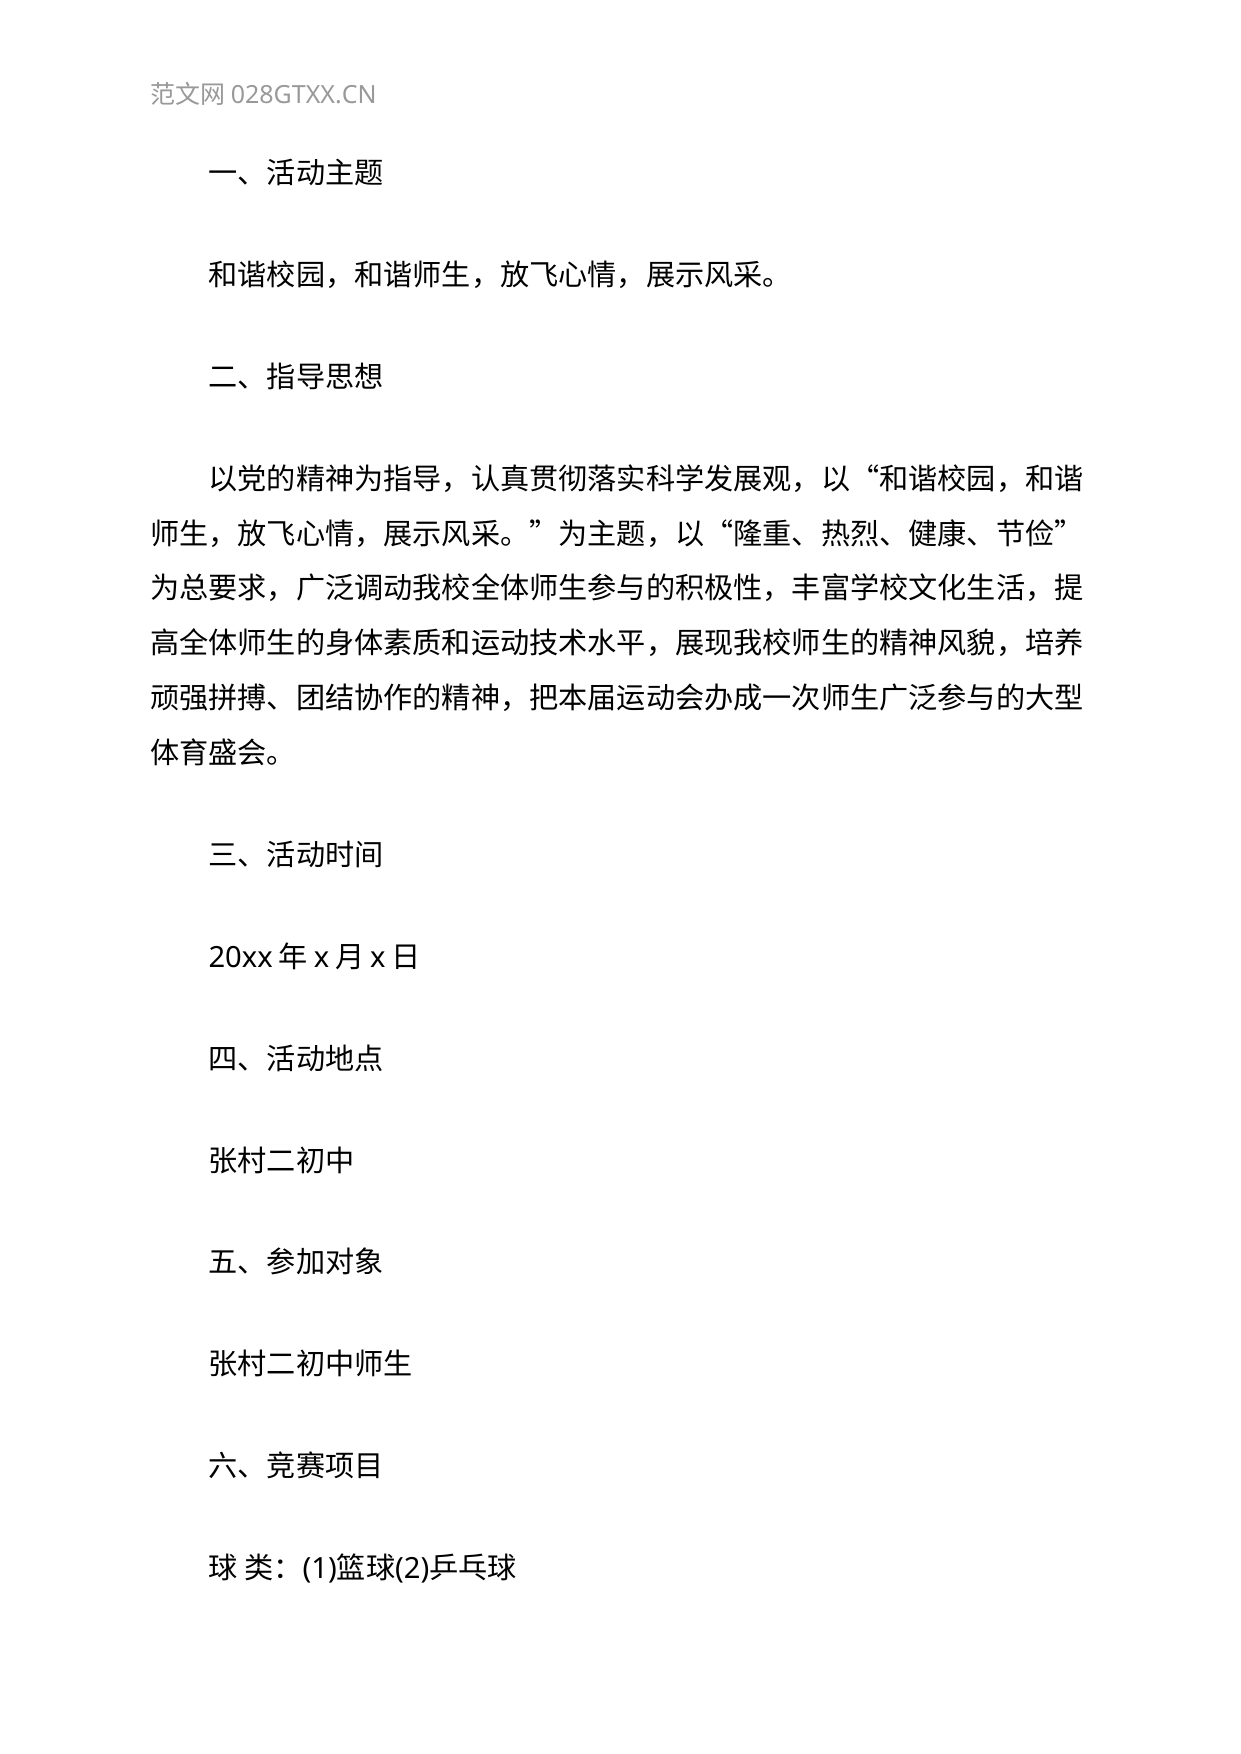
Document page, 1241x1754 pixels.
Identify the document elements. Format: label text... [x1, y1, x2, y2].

text 和谐校园，和谐师生，放飞心情，展示风采。 [150, 252, 1090, 294]
text 球 类：(1)篮球(2)乒乓球 [150, 1544, 1090, 1587]
text 三、活动时间 [150, 832, 1090, 874]
text 20xx年x月x日 [150, 933, 1090, 976]
text 以党的精神为指导，认真贯彻落实科学发展观，以“和谐校园，和谐师生，放飞心情，展示风采。”为主题，以“隆重、热烈、健康、节俭”为总要求，广泛调动我校全体师生参与的积极性，丰富学校文化生活，提高全体师生的身体素质和运动技术水平，展现我校师生的精神风貌，培养顽强拼搏、团结协作的精神，把本届运动会办成一次师生广泛参与的大型体育盛会。 [150, 455, 1090, 772]
text 四、活动地点 [150, 1035, 1090, 1078]
text 六、竞赛项目 [150, 1442, 1090, 1485]
text 五、参加对象 [150, 1239, 1090, 1281]
text 二、指导思想 [150, 353, 1090, 396]
text 一、活动主题 [150, 150, 1090, 192]
text 张村二初中 [150, 1137, 1090, 1179]
text 张村二初中师生 [150, 1341, 1090, 1383]
